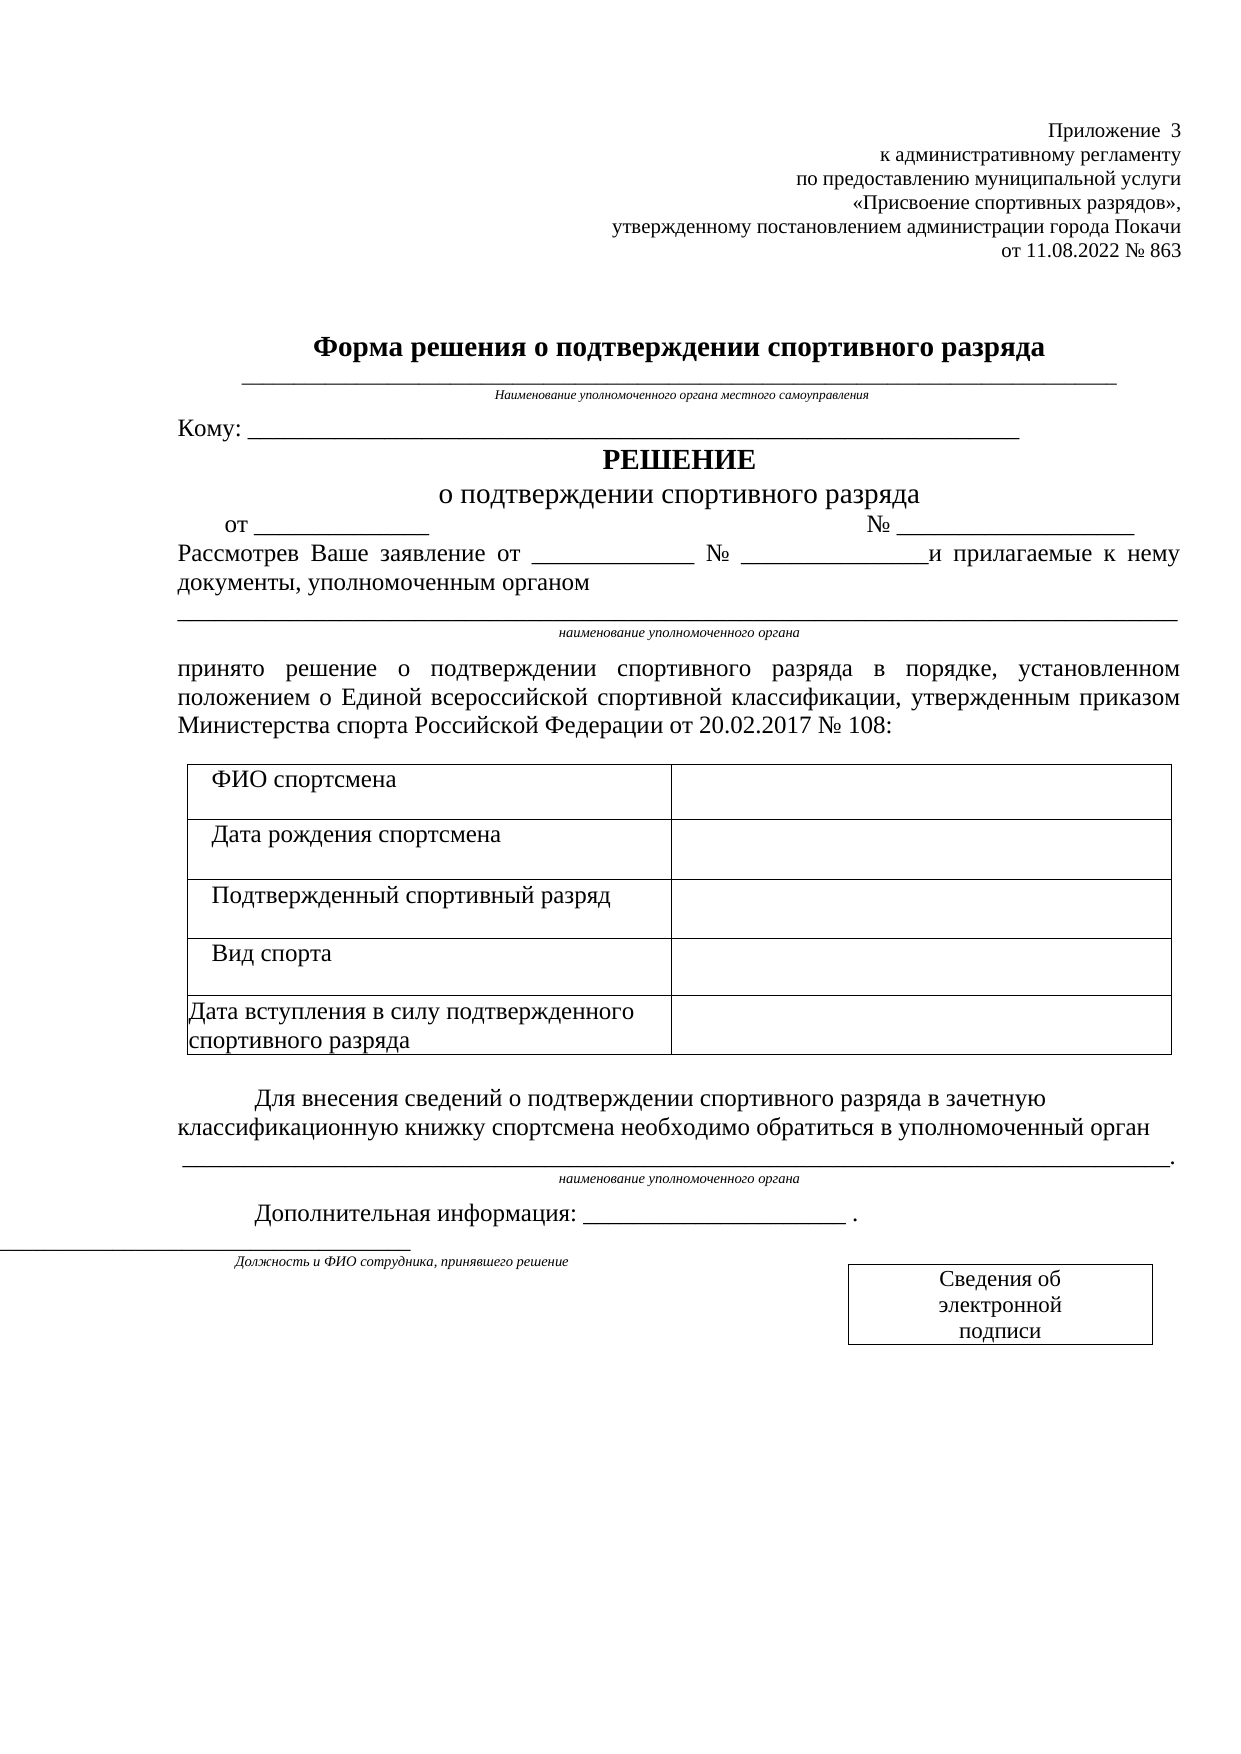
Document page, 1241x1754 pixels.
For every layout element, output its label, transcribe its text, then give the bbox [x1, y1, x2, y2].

table_header [672, 765, 1171, 818]
text ________________________________________________________________________________ [177, 596, 1181, 624]
text «Присвоение спортивных разрядов», [177, 190, 1181, 214]
table_cell Подтвержденный спортивный разряд [188, 880, 671, 937]
table_cell Дата вступления в силу подтвержденного спортивного разряда [188, 996, 671, 1053]
table_cell Вид спорта [188, 939, 671, 995]
table_header ФИО спортсмена [188, 765, 671, 818]
text РЕШЕНИЕ [177, 442, 1181, 476]
text к административному регламенту [177, 142, 1181, 166]
table_cell [672, 880, 1171, 937]
text Приложение 3 [177, 118, 1181, 142]
text Кому: [177, 413, 1181, 442]
text Наименование уполномоченного органа местного самоуправления [177, 387, 1181, 413]
table_cell Дата рождения спортсмена [188, 820, 671, 879]
text Должность и ФИО сотрудника, принявшего решение [177, 1253, 1181, 1282]
table_cell [672, 939, 1171, 995]
text _______________________________________________________________________________. [177, 1141, 1181, 1169]
text Для внесения сведений о подтверждении спортивного разряда в зачетную классификационную книжку спортсмена необходимо обратиться в уполномоченный орган [177, 1083, 1181, 1141]
text наименование уполномоченного органа [177, 624, 1181, 653]
text Дополнительная информация: _____________________ . [177, 1198, 1181, 1227]
table_cell [672, 820, 1171, 879]
text наименование уполномоченного органа [177, 1169, 1181, 1198]
text утвержденному постановлением администрации города Покачи [177, 214, 1181, 238]
text по предоставлению муниципальной услуги [177, 166, 1181, 190]
table_cell [672, 996, 1171, 1053]
text принято решение о подтверждении спортивного разряда в порядке, установленном положением о Единой всероссийской спортивной классификации, утвержденным приказом Министерства спорта Российской Федерации от 20.02.2017 № 108: [177, 653, 1181, 739]
text о подтверждении спортивного разряда [177, 476, 1181, 509]
text ____________________________________________ [0, 1227, 1181, 1253]
text Форма решения о подтверждении спортивного разряда [177, 329, 1181, 363]
text от 11.08.2022 № 863 [177, 238, 1181, 262]
text от ______________ № ___________________ [177, 509, 1181, 538]
text ____________________________________________________________________________________ [177, 363, 1181, 387]
text Рассмотрев Ваше заявление от _____________ № _______________и прилагаемые к нему документы, уполномоченным органом [177, 538, 1181, 596]
